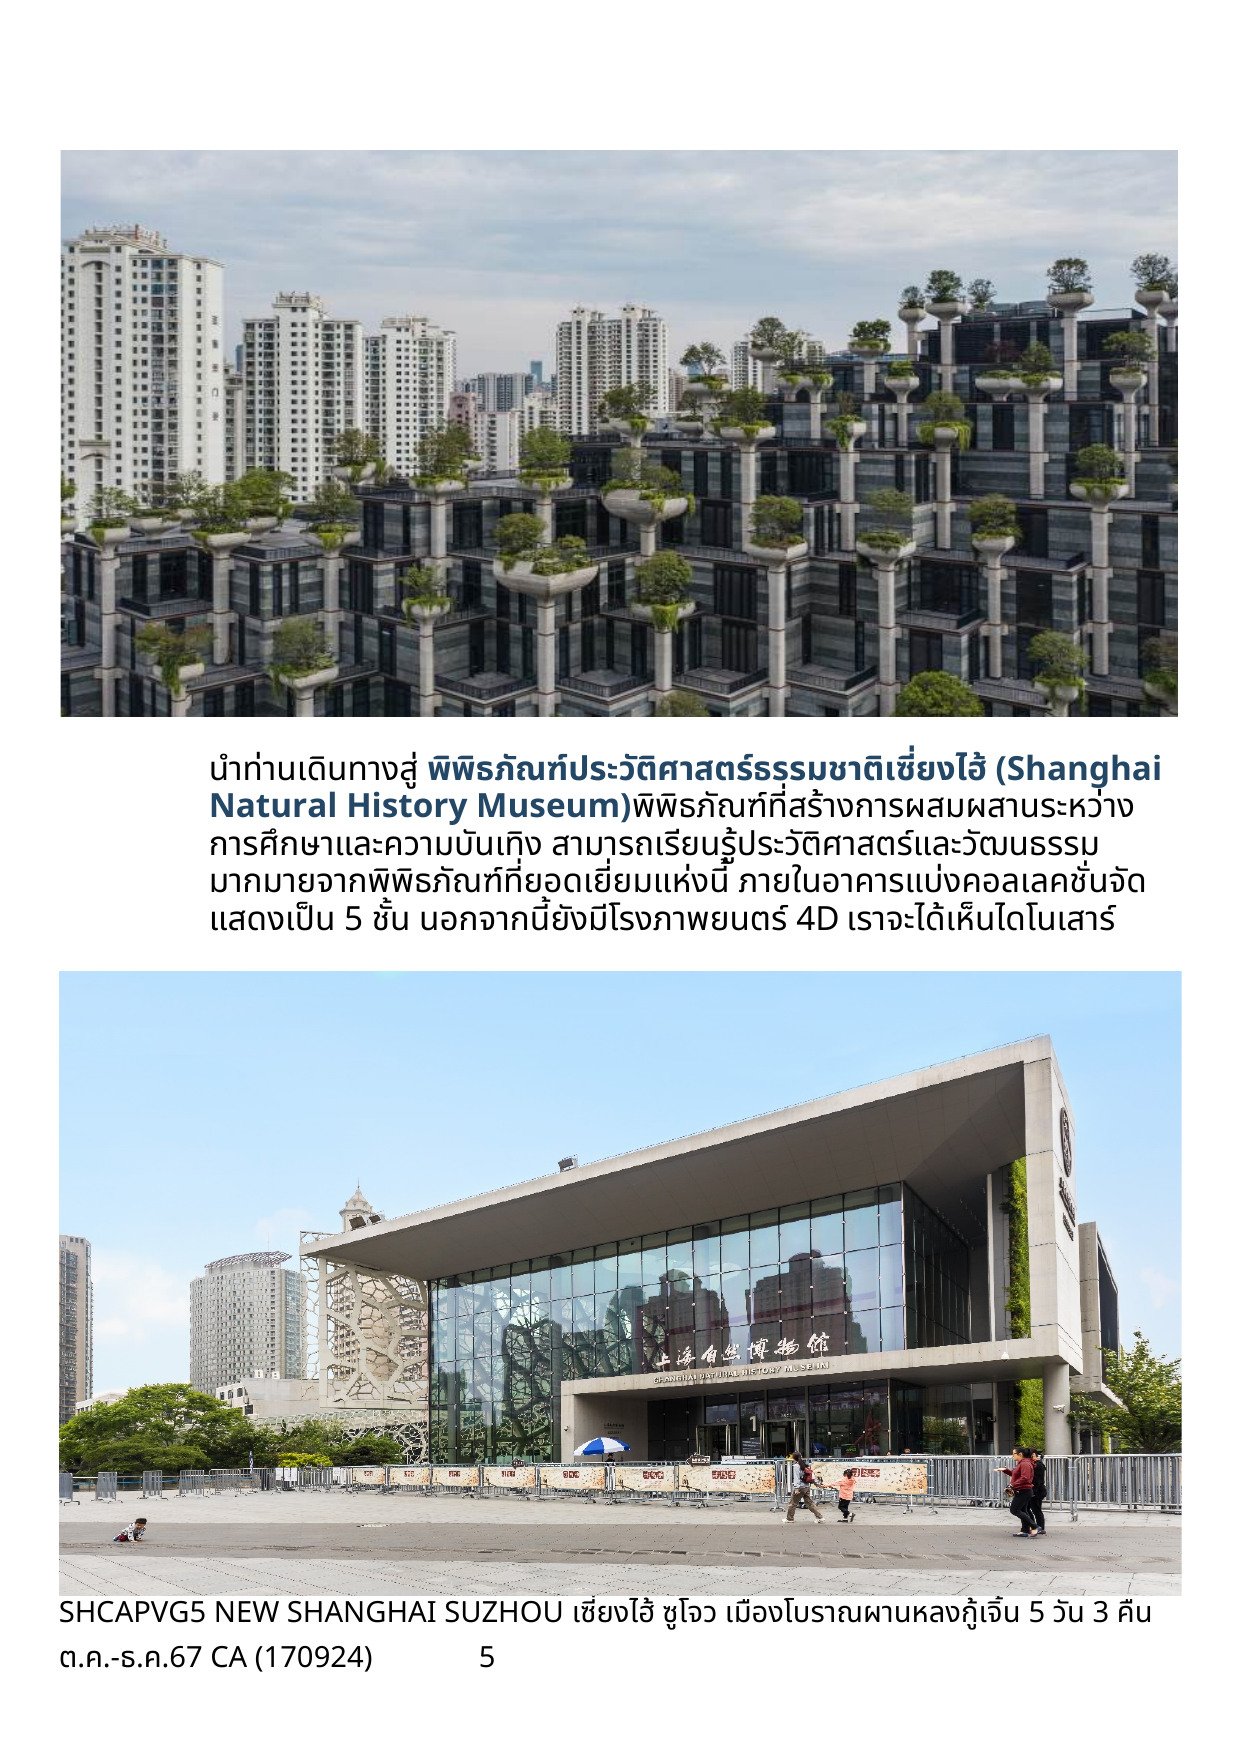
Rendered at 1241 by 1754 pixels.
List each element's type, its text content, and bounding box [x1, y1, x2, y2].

picture [59, 150, 1178, 716]
picture [59, 971, 1182, 1596]
